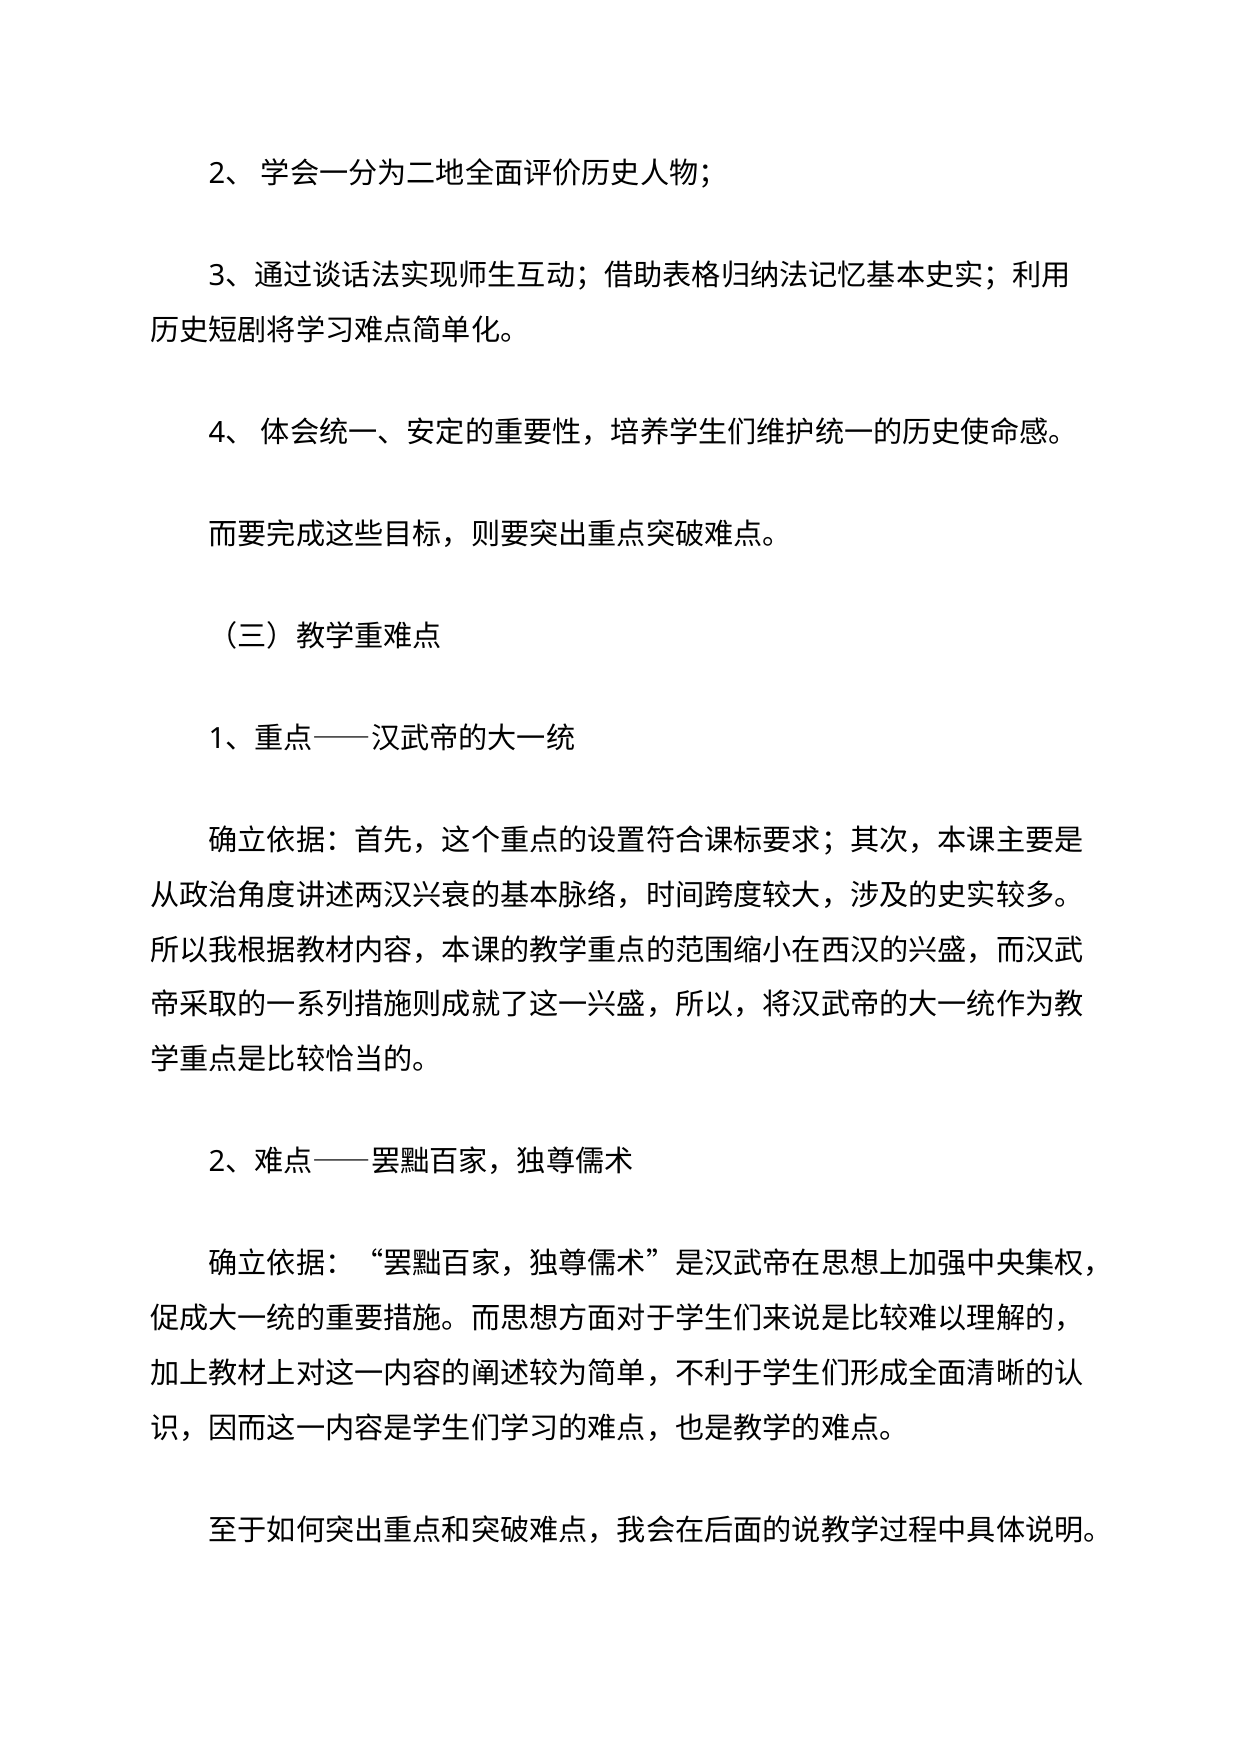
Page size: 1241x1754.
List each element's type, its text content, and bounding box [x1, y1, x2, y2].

text 1、重点——汉武帝的大一统 [150, 714, 1090, 757]
text （三）教学重难点 [150, 612, 1090, 655]
text 2、 学会一分为二地全面评价历史人物； [150, 150, 1090, 192]
text 确立依据：首先，这个重点的设置符合课标要求；其次，本课主要是从政治角度讲述两汉兴衰的基本脉络，时间跨度较大，涉及的史实较多。所以我根据教材内容，本课的教学重点的范围缩小在西汉的兴盛，而汉武帝采取的一系列措施则成就了这一兴盛，所以，将汉武帝的大一统作为教学重点是比较恰当的。 [150, 816, 1090, 1078]
text 而要完成这些目标，则要突出重点突破难点。 [150, 511, 1090, 553]
text 2、难点——罢黜百家，独尊儒术 [150, 1138, 1090, 1180]
text 至于如何突出重点和突破难点，我会在后面的说教学过程中具体说明。 [150, 1506, 1090, 1548]
text 3、通过谈话法实现师生互动；借助表格归纳法记忆基本史实；利用历史短剧将学习难点简单化。 [150, 252, 1090, 349]
text 确立依据：“罢黜百家，独尊儒术”是汉武帝在思想上加强中央集权，促成大一统的重要措施。而思想方面对于学生们来说是比较难以理解的，加上教材上对这一内容的阐述较为简单，不利于学生们形成全面清晰的认识，因而这一内容是学生们学习的难点，也是教学的难点。 [150, 1239, 1090, 1447]
text 4、 体会统一、安定的重要性，培养学生们维护统一的历史使命感。 [150, 409, 1090, 451]
